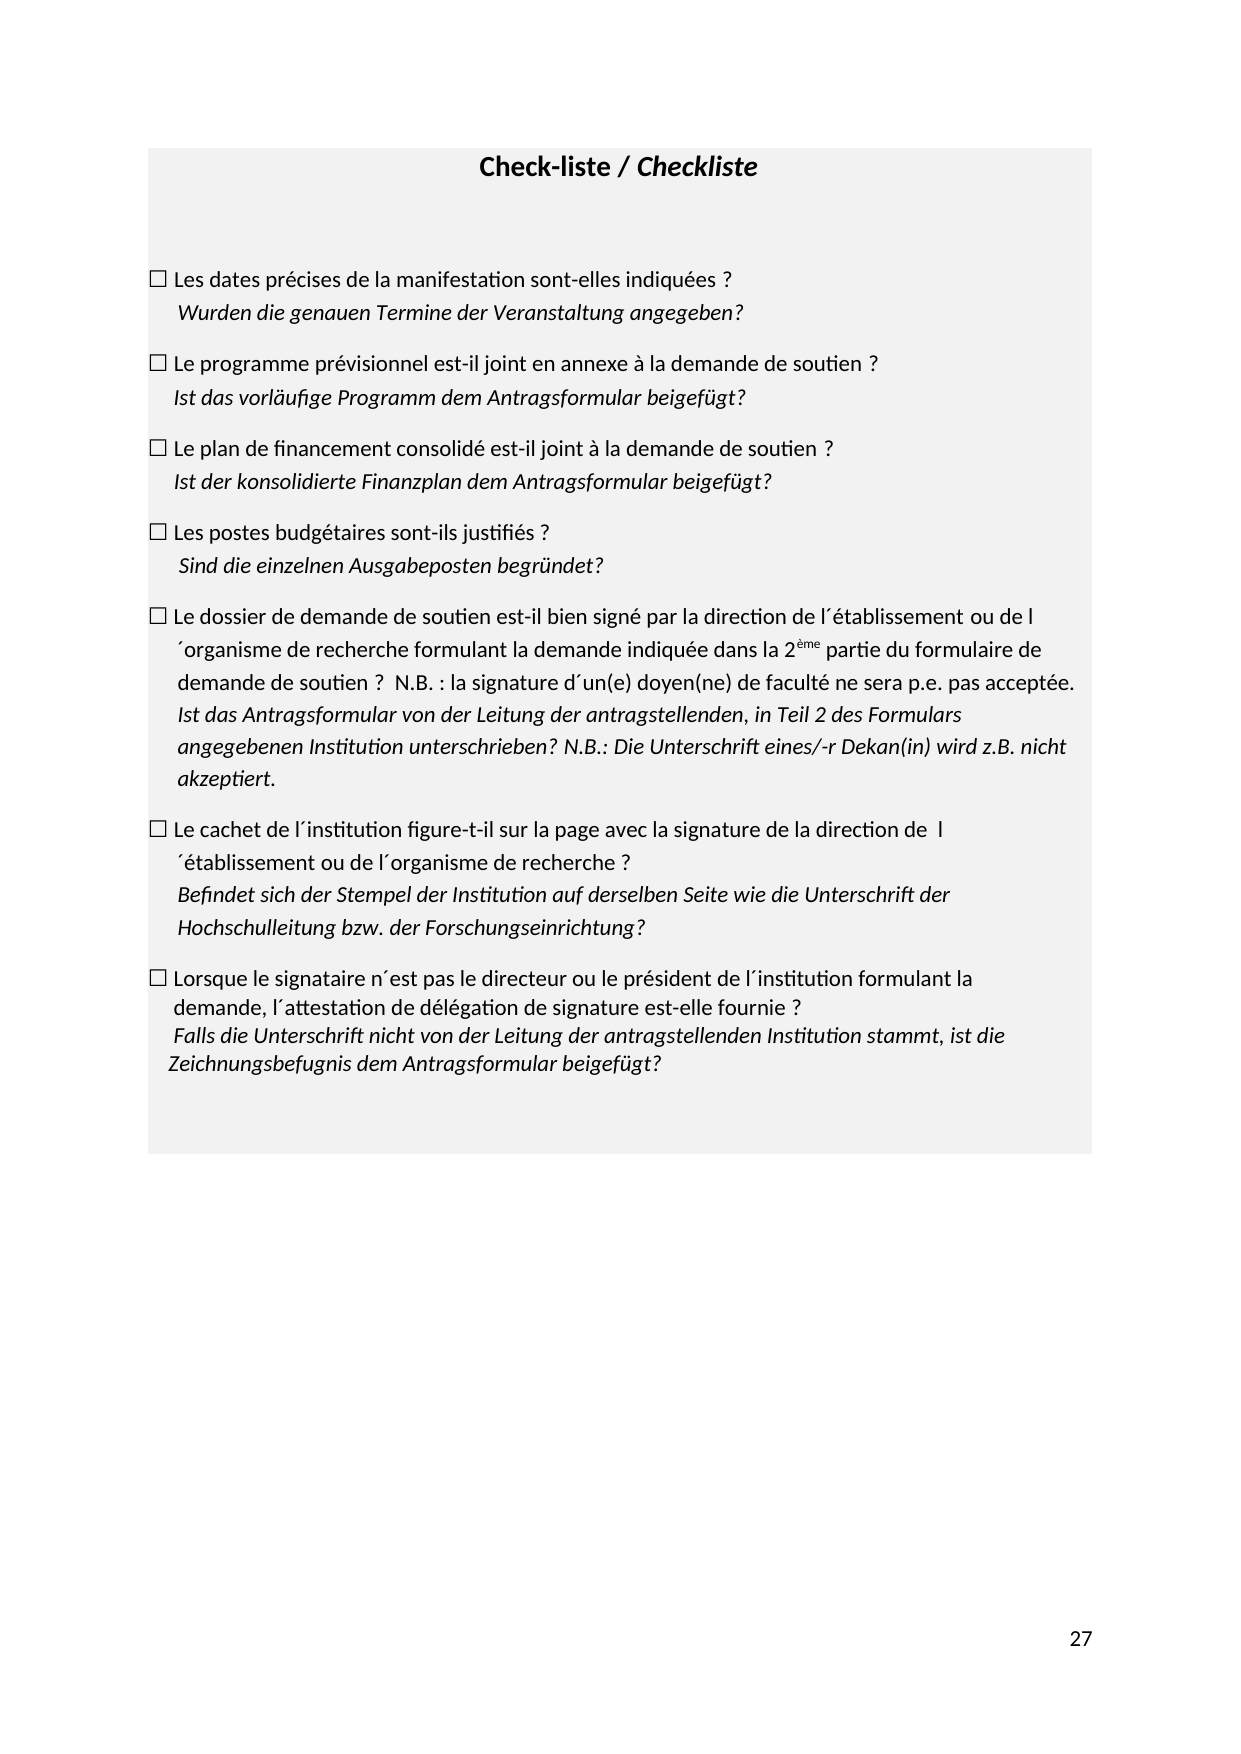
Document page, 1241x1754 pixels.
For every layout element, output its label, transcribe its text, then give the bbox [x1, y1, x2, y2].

text Check-liste / Checkliste [148, 148, 1092, 183]
text Falls die Unterschrift nicht von der Leitung der antragstellenden Institution stammt, ist die Zeichnungsbefugnis dem Antragsformular beigefügt? [148, 1021, 1092, 1077]
text demande, l´attestation de délégation de signature est-elle fournie ? [148, 993, 1092, 1021]
text Les dates précises de la manifestation sont-elles indiquées ? Wurden die genauen Termine der Veranstaltung angegeben? [148, 263, 1092, 326]
text Les postes budgétaires sont-ils justifiés ? Sind die einzelnen Ausgabeposten begründet? [148, 516, 1092, 579]
text Le dossier de demande de soutien est-il bien signé par la direction de l´établissement ou de l´organisme de recherche formulant la demande indiquée dans la 2ème partie du formulaire de demande de soutien ? N.B. : la signature d´un(e) doyen(ne) de faculté ne sera p.e. pas acceptée. Ist das Antragsformular von der Leitung der antragstellenden, in Teil 2 des Formulars angegebenen Institution unterschrieben? N.B.: Die Unterschrift eines/-r Dekan(in) wird z.B. nicht akzeptiert. [148, 600, 1092, 792]
text Lorsque le signataire n´est pas le directeur ou le président de l´institution formulant la [148, 962, 1092, 993]
text Le plan de financement consolidé est-il joint à la demande de soutien ? Ist der konsolidierte Finanzplan dem Antragsformular beigefügt? [148, 431, 1092, 495]
text Le programme prévisionnel est-il joint en annexe à la demande de soutien ? Ist das vorläufige Programm dem Antragsformular beigefügt? [148, 347, 1092, 411]
text Le cachet de l´institution figure-t-il sur la page avec la signature de la direction de l´établissement ou de l´organisme de recherche ? Befindet sich der Stempel der Institution auf derselben Seite wie die Unterschrift der Hochschulleitung bzw. der Forschungseinrichtung? [148, 813, 1092, 941]
